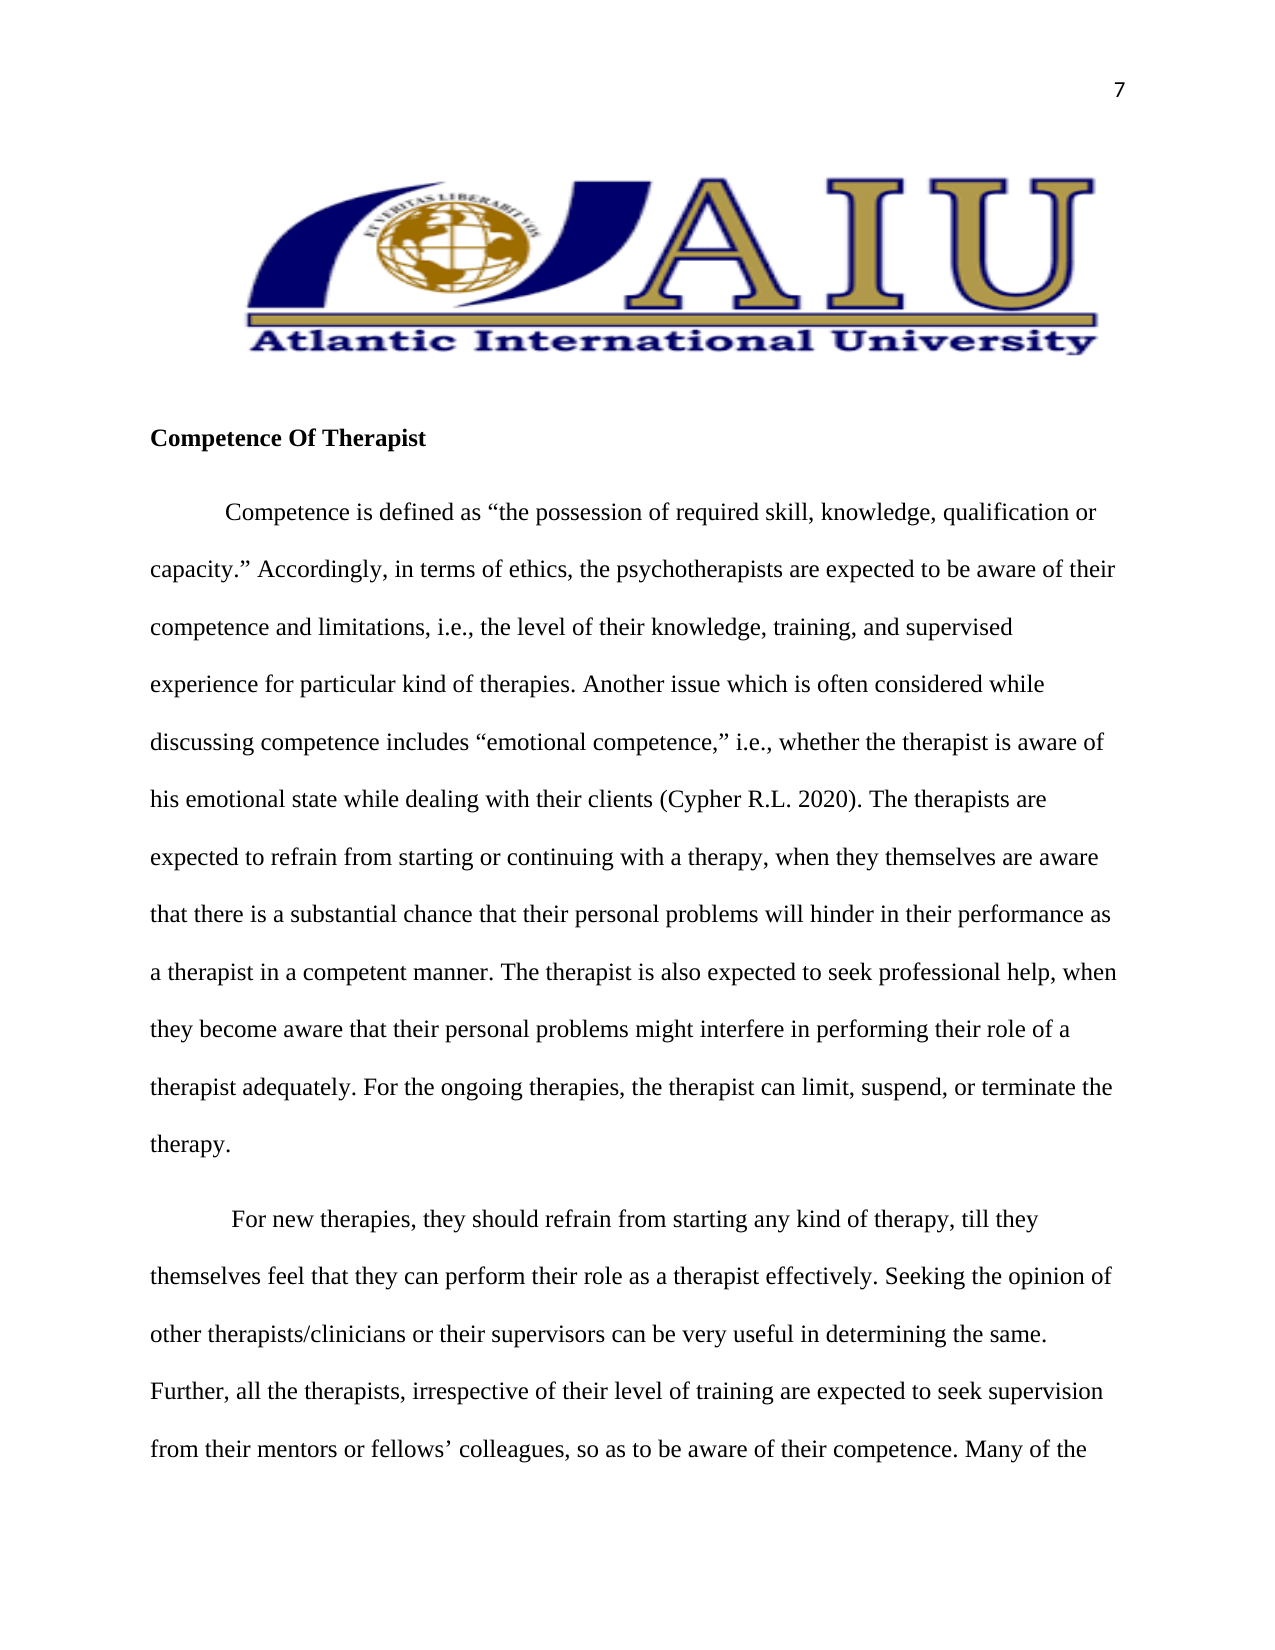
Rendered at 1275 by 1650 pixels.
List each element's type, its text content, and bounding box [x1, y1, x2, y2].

picture [225, 150, 1133, 379]
text For new therapies, they should refrain from starting any kind of therapy, till they themselves feel that they can perform their role as a therapist effectively. Seeking the opinion of other therapists/clinicians or their supervisors can be very useful in determining the same. Further, all the therapists, irrespective of their level of training are expected to seek supervision from their mentors or fellows’ colleagues, so as to be aware of their competence. Many of the [150, 1204, 1125, 1462]
text Competence is defined as “the possession of required skill, knowledge, qualification or capacity.” Accordingly, in terms of ethics, the psychotherapists are expected to be aware of their competence and limitations, i.e., the level of their knowledge, training, and supervised experience for particular kind of therapies. Another issue which is often considered while discussing competence includes “emotional competence,” i.e., whether the therapist is aware of his emotional state while dealing with their clients (Cypher R.L. 2020). The therapists are expected to refrain from starting or continuing with a therapy, when they themselves are aware that there is a substantial chance that their personal problems will hinder in their performance as a therapist in a competent manner. The therapist is also expected to seek professional help, when they become aware that their personal problems might interfere in performing their role of a therapist adequately. For the ongoing therapies, the therapist can limit, suspend, or terminate the therapy. [150, 497, 1125, 1158]
text Competence Of Therapist [150, 423, 1125, 452]
